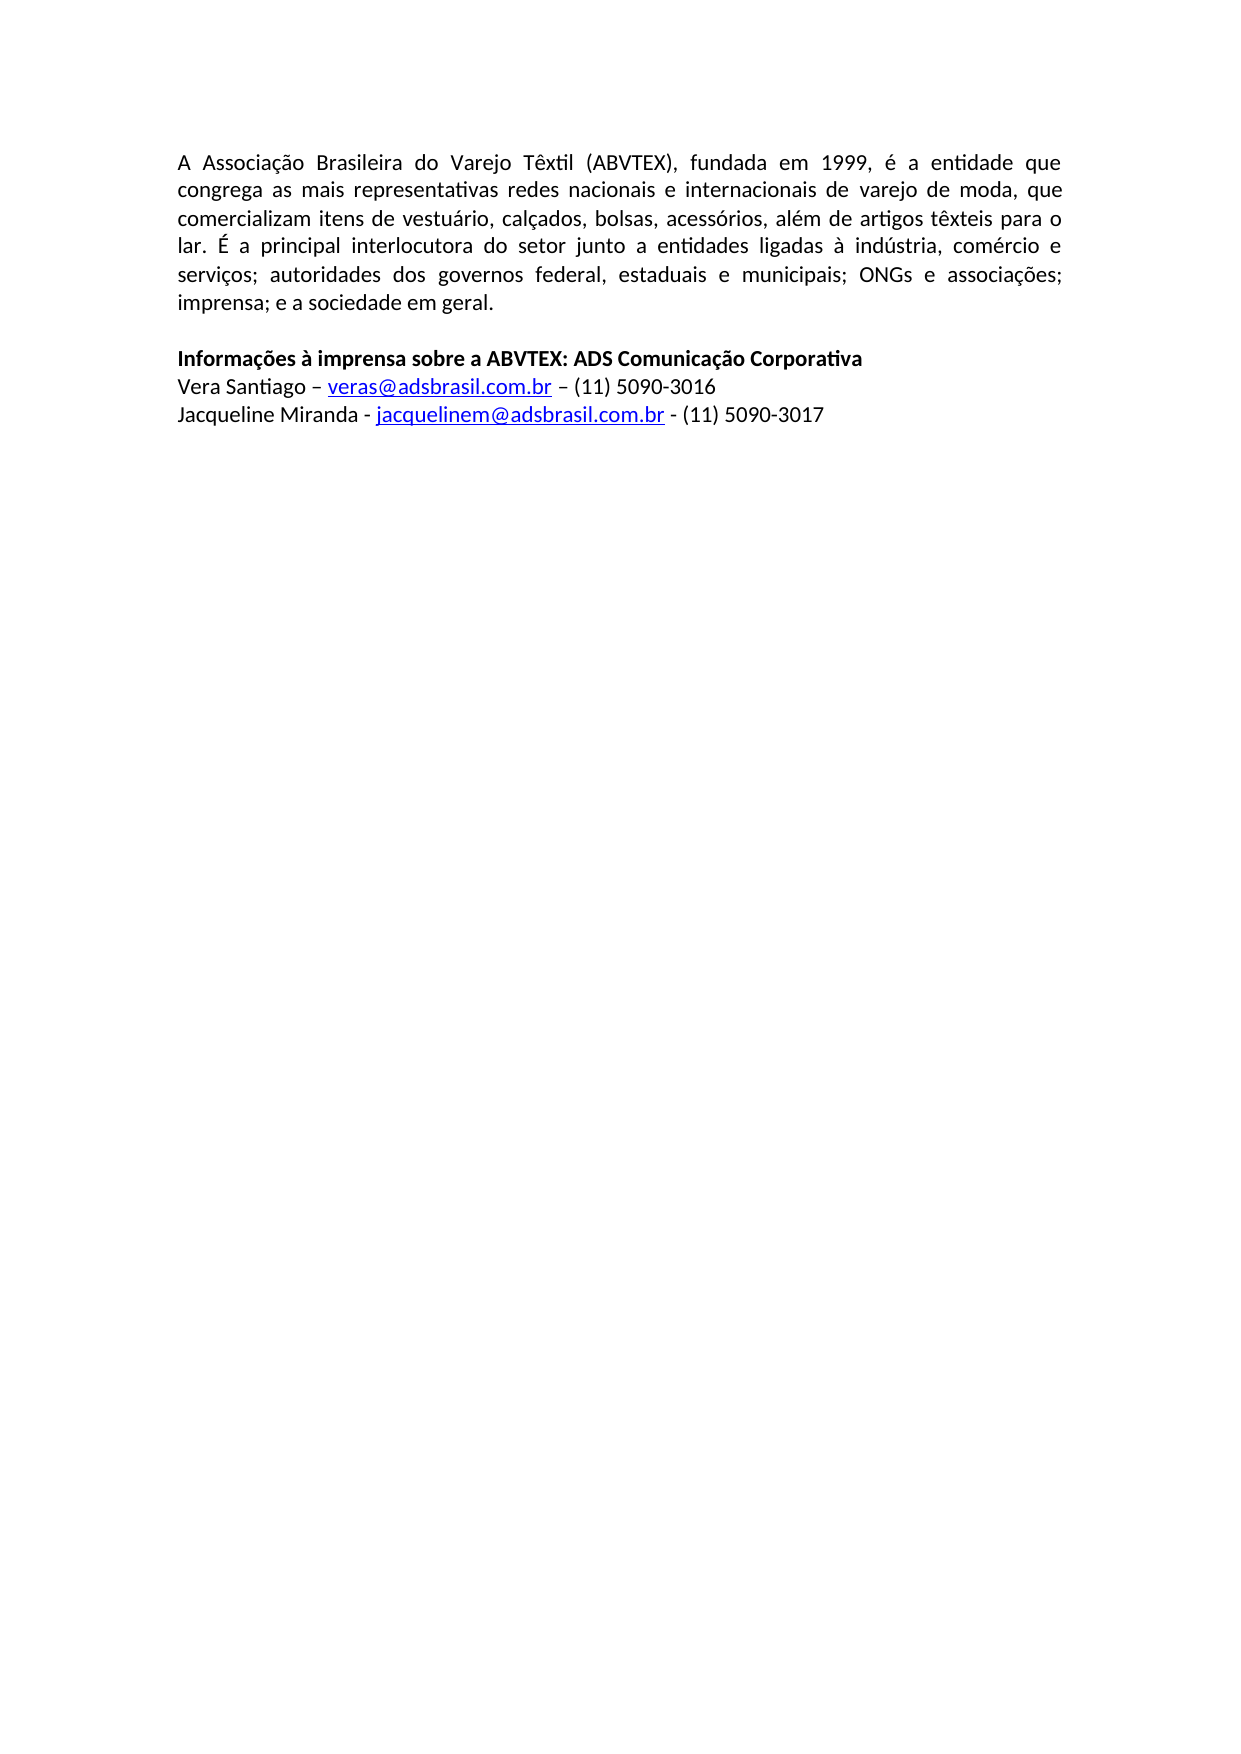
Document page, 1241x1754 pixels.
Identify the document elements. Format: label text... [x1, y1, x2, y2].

text A Associação Brasileira do Varejo Têxtil (ABVTEX), fundada em 1999, é a entidade que congrega as mais representativas redes nacionais e internacionais de varejo de moda, que comercializam itens de vestuário, calçados, bolsas, acessórios, além de artigos têxteis para o lar. É a principal interlocutora do setor junto a entidades ligadas à indústria, comércio e serviços; autoridades dos governos federal, estaduais e municipais; ONGs e associações; imprensa; e a sociedade em geral. [177, 260, 1063, 316]
text Informações à imprensa sobre a ABVTEX: ADS Comunicação Corporativa [177, 344, 1063, 372]
text Jacqueline Miranda - jacquelinem@adsbrasil.com.br - (11) 5090-3017 [177, 400, 1063, 428]
text Vera Santiago – veras@adsbrasil.com.br – (11) 5090-3016 [177, 372, 1063, 400]
text A Associação Brasileira do Varejo Têxtil (ABVTEX), fundada em 1999, é a entidade que congrega as mais representativas redes nacionais e internacionais de varejo de moda, que comercializam itens de vestuário, calçados, bolsas, acessórios, além de artigos têxteis para o lar. É a principal interlocutora do setor junto a entidades ligadas à indústria, comércio e serviços; autoridades dos governos federal, estaduais e municipais; ONGs e associações; imprensa; e a sociedade em geral. [177, 148, 1063, 204]
